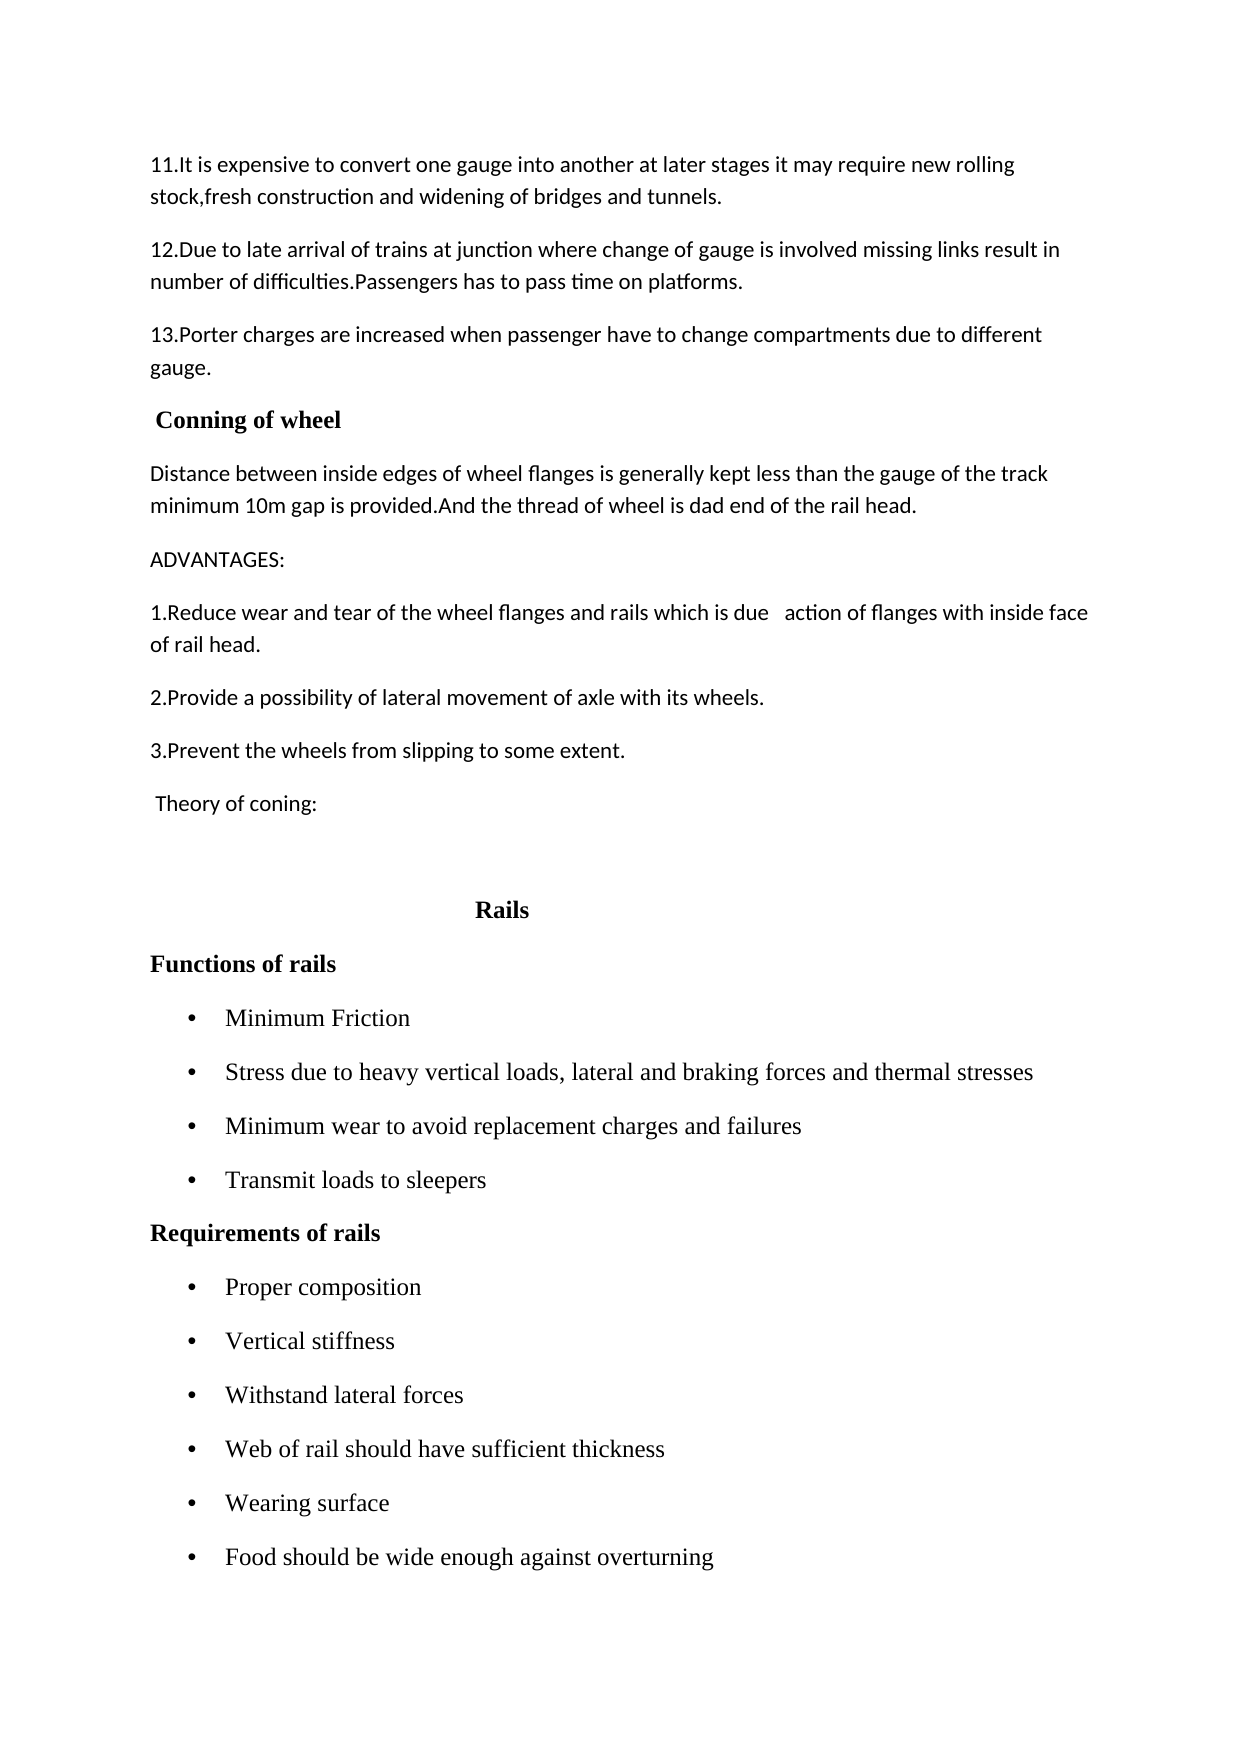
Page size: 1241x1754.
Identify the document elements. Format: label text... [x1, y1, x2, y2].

text Conning of wheel [150, 406, 1090, 434]
text 11.It is expensive to convert one gauge into another at later stages it may require new rolling stock,fresh construction and widening of bridges and tunnels. [150, 150, 1090, 210]
text 1.Reduce wear and tear of the wheel flanges and rails which is due action of flanges with inside face of rail head. [150, 598, 1090, 658]
text ADVANTAGES: [150, 545, 1090, 573]
list Proper composition [187, 1272, 1090, 1301]
list Minimum wear to avoid replacement charges and failures [187, 1111, 1090, 1139]
list Food should be wide enough against overturning [187, 1542, 1090, 1571]
list Stress due to heavy vertical loads, lateral and braking forces and thermal stresses [187, 1057, 1090, 1086]
text Distance between inside edges of wheel flanges is generally kept less than the gauge of the track minimum 10m gap is provided.And the thread of wheel is dad end of the rail head. [150, 459, 1090, 520]
text 2.Provide a possibility of lateral movement of axle with its wheels. [150, 683, 1090, 711]
list Transmit loads to sleepers [187, 1164, 1090, 1193]
text 12.Due to late arrival of trains at junction where change of gauge is involved missing links result in number of difficulties.Passengers has to pass time on platforms. [150, 235, 1090, 295]
text Requirements of rails [150, 1218, 1090, 1247]
list Web of rail should have sufficient thickness [187, 1434, 1090, 1463]
text 13.Porter charges are increased when passenger have to change compartments due to different gauge. [150, 320, 1090, 381]
text Rails [150, 895, 1090, 924]
list Vertical stiffness [187, 1326, 1090, 1355]
text 3.Prevent the wheels from slipping to some extent. [150, 736, 1090, 764]
list Minimum Friction [187, 1003, 1090, 1032]
text Functions of rails [150, 949, 1090, 978]
text Theory of coning: [150, 789, 1090, 817]
list Wearing surface [187, 1488, 1090, 1517]
list Withstand lateral forces [187, 1380, 1090, 1409]
